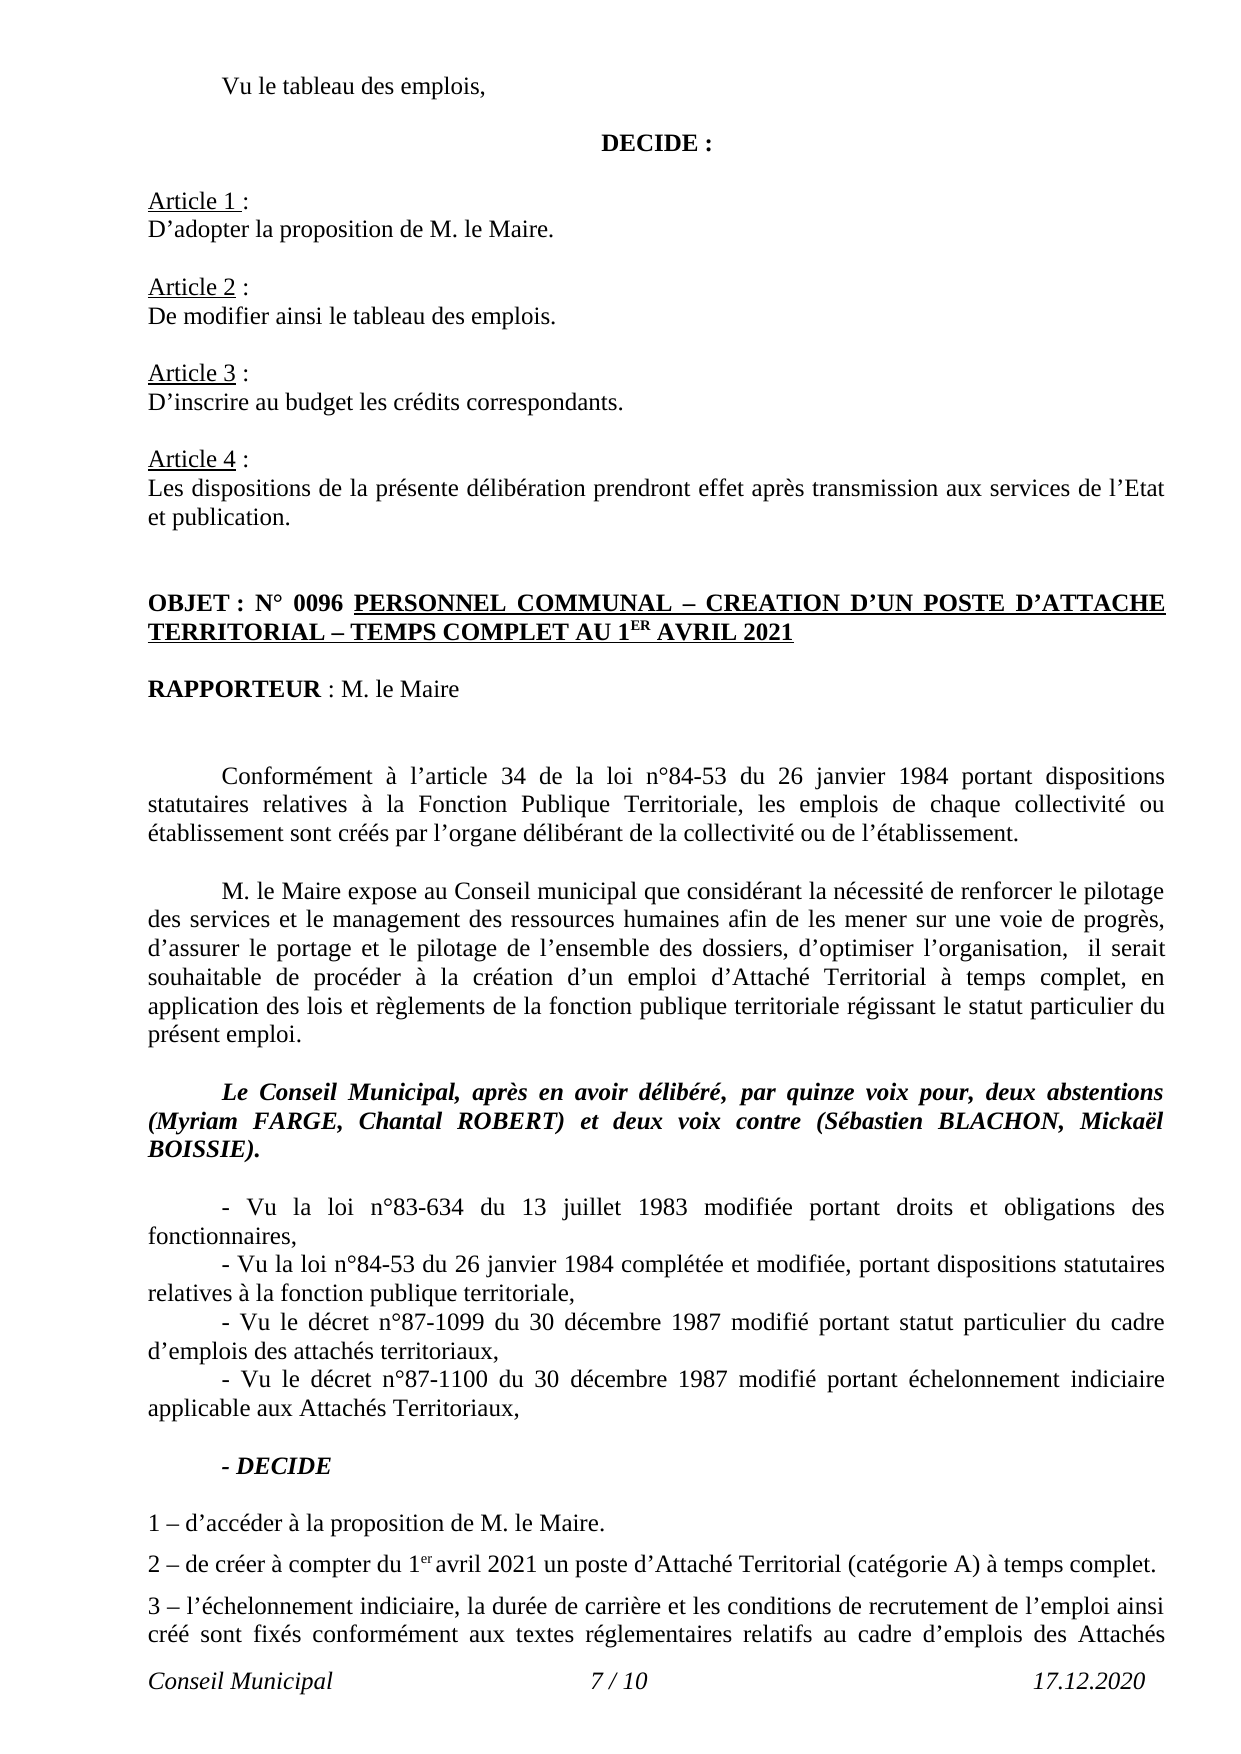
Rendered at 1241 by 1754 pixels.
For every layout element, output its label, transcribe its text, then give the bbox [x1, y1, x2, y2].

text De modifier ainsi le tableau des emplois. [148, 301, 1166, 329]
text OBJET : N° 0096 PERSONNEL COMMUNAL – CREATION D’UN POSTE D’ATTACHE TERRITORIAL – TEMPS COMPLET AU 1ER AVRIL 2021 [148, 588, 1167, 646]
text M. le Maire expose au Conseil municipal que considérant la nécessité de renforcer le pilotage des services et le management des ressources humaines afin de les mener sur une voie de progrès, d’assurer le portage et le pilotage de l’ensemble des dossiers, d’optimiser l’organisation, il serait souhaitable de procéder à la création d’un emploi d’Attaché Territorial à temps complet, en application des lois et règlements de la fonction publique territoriale régissant le statut particulier du présent emploi. [148, 876, 1166, 1048]
text D’inscrire au budget les crédits correspondants. [148, 387, 1166, 416]
text Le Conseil Municipal, après en avoir délibéré‚ par quinze voix pour, deux abstentions (Myriam FARGE, Chantal ROBERT) et deux voix contre (Sébastien BLACHON, Mickaël BOISSIE). [148, 1077, 1167, 1163]
text Article 3 : [148, 358, 1166, 387]
text - Vu le décret n°87-1099 du 30 décembre 1987 modifié portant statut particulier du cadre d’emplois des attachés territoriaux, [148, 1307, 1166, 1364]
text Conformément à l’article 34 de la loi n°84-53 du 26 janvier 1984 portant dispositions statutaires relatives à la Fonction Publique Territoriale, les emplois de chaque collectivité ou établissement sont créés par l’organe délibérant de la collectivité ou de l’établissement. [148, 761, 1166, 847]
text Article 4 : [148, 444, 1166, 473]
text DECIDE : [148, 128, 1166, 157]
text Les dispositions de la présente délibération prendront effet après transmission aux services de l’Etat et publication. [148, 473, 1166, 531]
text - Vu la loi n°84-53 du 26 janvier 1984 complétée et modifiée, portant dispositions statutaires relatives à la fonction publique territoriale, [148, 1249, 1166, 1307]
text - Vu le décret n°87-1100 du 30 décembre 1987 modifié portant échelonnement indiciaire applicable aux Attachés Territoriaux, [148, 1364, 1166, 1422]
text Vu le tableau des emplois, [148, 71, 1166, 99]
text Rapporteur : M. le Maire [148, 674, 1166, 703]
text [148, 1591, 1166, 1648]
text 1 – d’accéder à la proposition de M. le Maire. [148, 1508, 1166, 1537]
text D’adopter la proposition de M. le Maire. [148, 214, 1166, 243]
text 2 – de créer à compter du 1er avril 2021 un poste d’Attaché Territorial (catégorie A) à temps complet. [148, 1549, 1166, 1578]
text - DECIDE [148, 1451, 1166, 1479]
text - Vu la loi n°83-634 du 13 juillet 1983 modifiée portant droits et obligations des fonctionnaires, [148, 1192, 1166, 1249]
text Article 1 : [148, 186, 1166, 214]
text Article 2 : [148, 272, 1166, 301]
